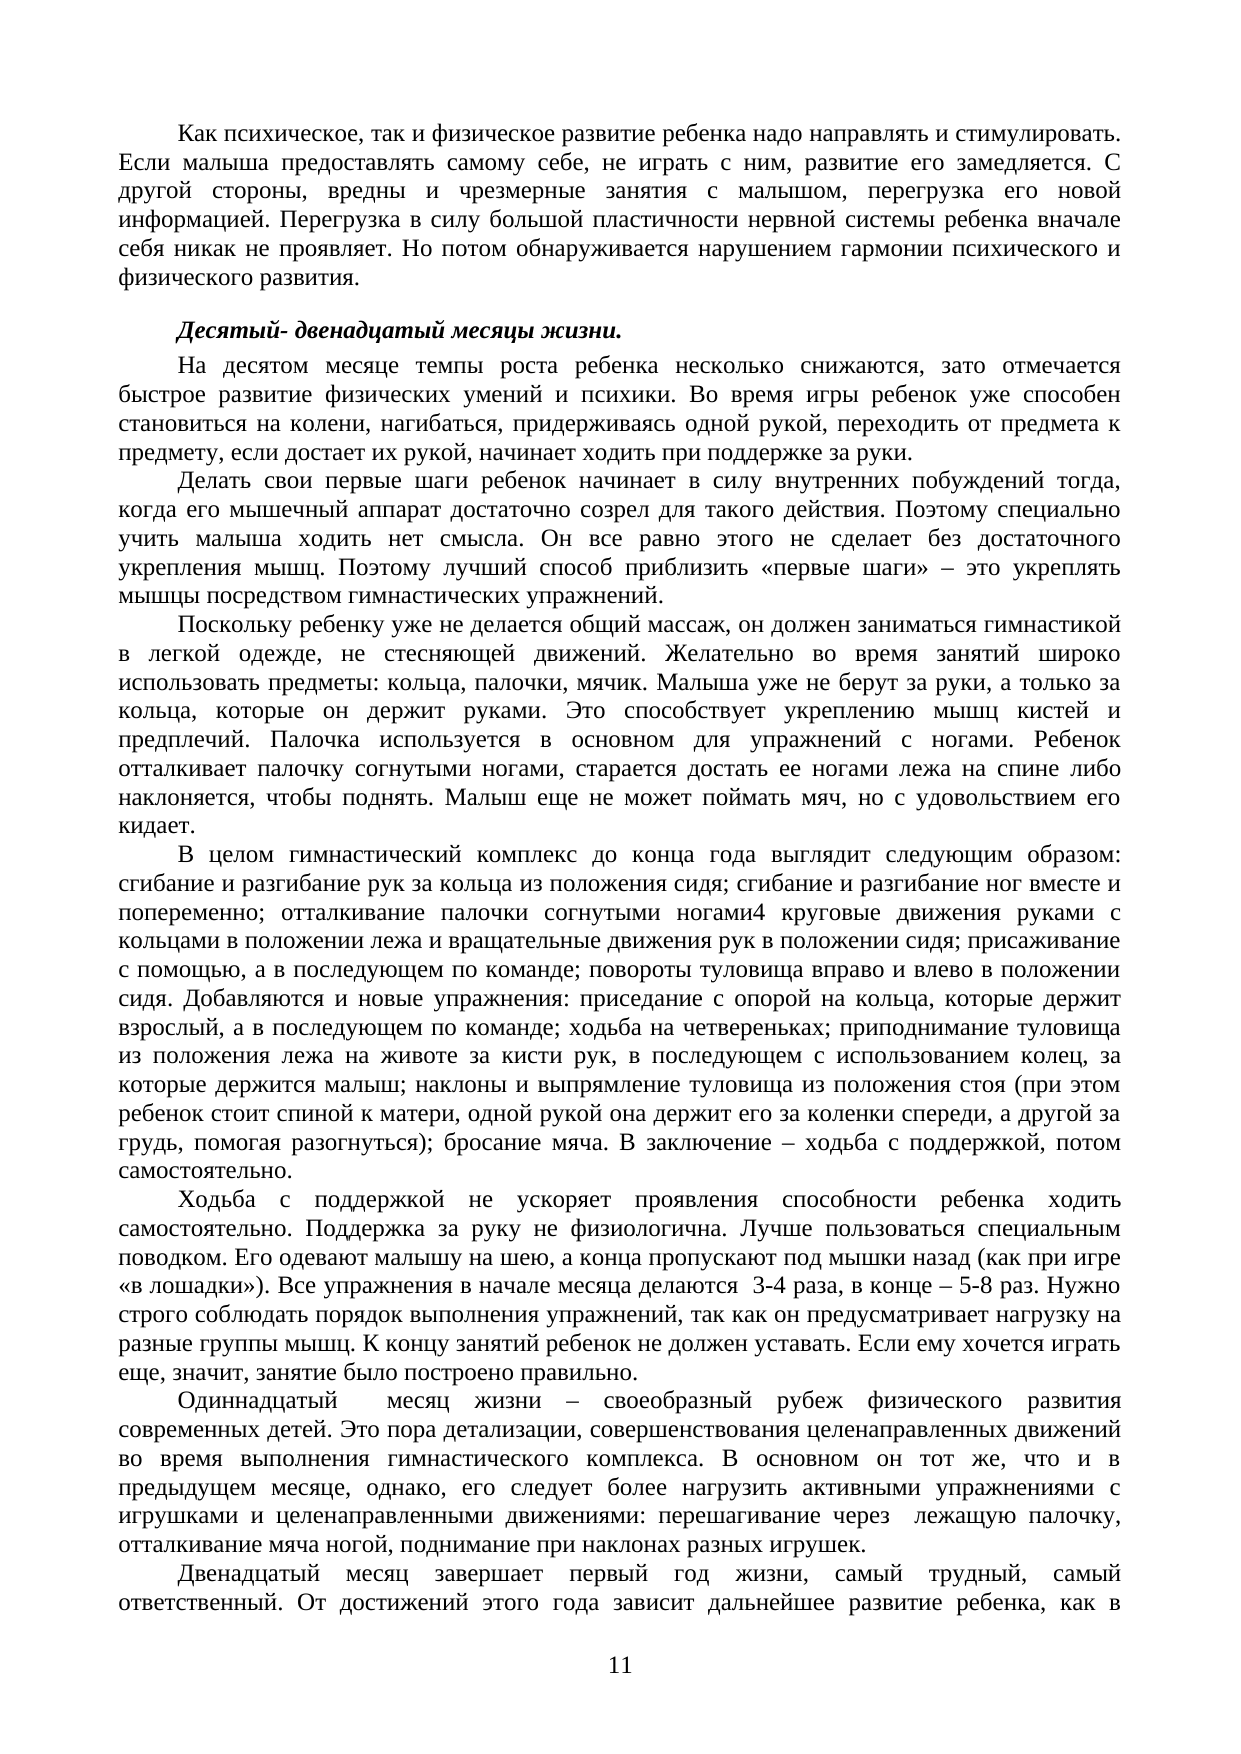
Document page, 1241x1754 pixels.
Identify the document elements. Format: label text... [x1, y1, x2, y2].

text На десятом месяце темпы роста ребенка несколько снижаются, зато отмечается быстрое развитие физических умений и психики. Во время игры ребенок уже способен становиться на колени, нагибаться, придерживаясь одной рукой, переходить от предмета к предмету, если достает их рукой, начинает ходить при поддержке за руки. [118, 351, 1122, 466]
subtitle Десятый- двенадцатый месяцы жизни. [118, 316, 1122, 344]
text Делать свои первые шаги ребенок начинает в силу внутренних побуждений тогда, когда его мышечный аппарат достаточно созрел для такого действия. Поэтому специально учить малыша ходить нет смысла. Он все равно этого не сделает без достаточного укрепления мышц. Поэтому лучший способ приблизить «первые шаги» – это укреплять мышцы посредством гимнастических упражнений. [118, 466, 1122, 609]
text Ходьба с поддержкой не ускоряет проявления способности ребенка ходить самостоятельно. Поддержка за руку не физиологична. Лучше пользоваться специальным поводком. Его одевают малышу на шею, а конца пропускают под мышки назад (как при игре «в лошадки»). Все упражнения в начале месяца делаются 3-4 раза, в конце – 5-8 раз. Нужно строго соблюдать порядок выполнения упражнений, так как он предусматривает нагрузку на разные группы мышц. К концу занятий ребенок не должен уставать. Если ему хочется играть еще, значит, занятие было построено правильно. [118, 1184, 1122, 1386]
text В целом гимнастический комплекс до конца года выглядит следующим образом: сгибание и разгибание рук за кольца из положения сидя; сгибание и разгибание ног вместе и попеременно; отталкивание палочки согнутыми ногами4 круговые движения руками с кольцами в положении лежа и вращательные движения рук в положении сидя; присаживание с помощью, а в последующем по команде; повороты туловища вправо и влево в положении сидя. Добавляются и новые упражнения: приседание с опорой на кольца, которые держит взрослый, а в последующем по команде; ходьба на четвереньках; приподнимание туловища из положения лежа на животе за кисти рук, в последующем с использованием колец, за которые держится малыш; наклоны и выпрямление туловища из положения стоя (при этом ребенок стоит спиной к матери, одной рукой она держит его за коленки спереди, а другой за грудь, помогая разогнуться); бросание мяча. В заключение – ходьба с поддержкой, потом самостоятельно. [118, 839, 1122, 1184]
text Одиннадцатый месяц жизни – своеобразный рубеж физического развития современных детей. Это пора детализации, совершенствования целенаправленных движений во время выполнения гимнастического комплекса. В основном он тот же, что и в предыдущем месяце, однако, его следует более нагрузить активными упражнениями с игрушками и целенаправленными движениями: перешагивание через лежащую палочку, отталкивание мяча ногой, поднимание при наклонах разных игрушек. [118, 1386, 1122, 1558]
text Как психическое, так и физическое развитие ребенка надо направлять и стимулировать. Если малыша предоставлять самому себе, не играть с ним, развитие его замедляется. С другой стороны, вредны и чрезмерные занятия с малышом, перегрузка его новой информацией. Перегрузка в силу большой пластичности нервной системы ребенка вначале себя никак не проявляет. Но потом обнаруживается нарушением гармонии психического и физического развития. [118, 118, 1122, 291]
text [118, 1558, 1122, 1616]
text Поскольку ребенку уже не делается общий массаж, он должен заниматься гимнастикой в легкой одежде, не стесняющей движений. Желательно во время занятий широко использовать предметы: кольца, палочки, мячик. Малыша уже не берут за руки, а только за кольца, которые он держит руками. Это способствует укреплению мышц кистей и предплечий. Палочка используется в основном для упражнений с ногами. Ребенок отталкивает палочку согнутыми ногами, старается достать ее ногами лежа на спине либо наклоняется, чтобы поднять. Малыш еще не может поймать мяч, но с удовольствием его кидает. [118, 609, 1122, 839]
